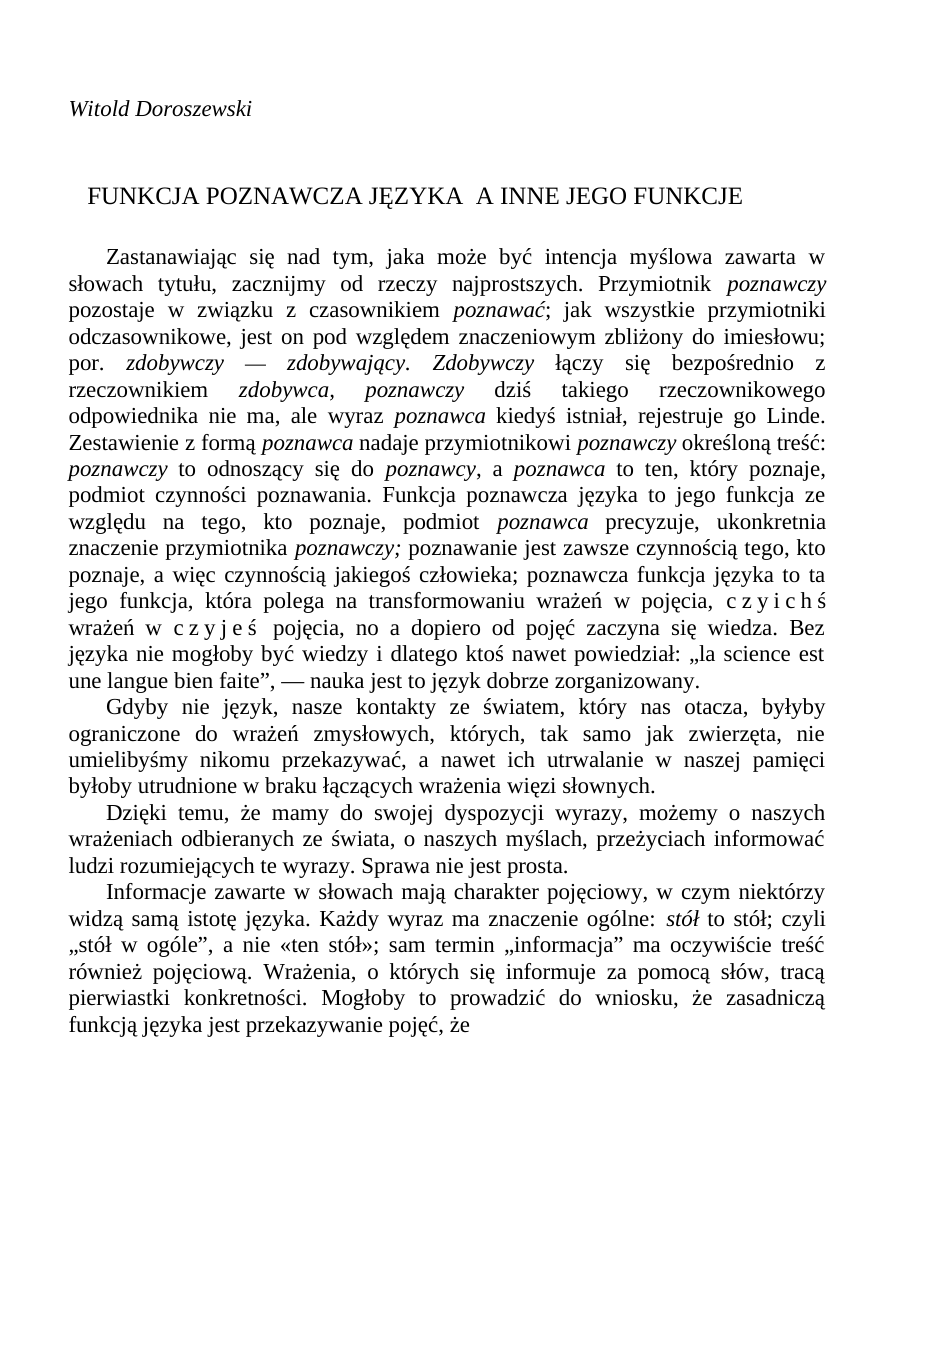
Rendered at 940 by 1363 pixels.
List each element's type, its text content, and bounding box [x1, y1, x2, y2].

text Zastanawiając się nad tym, jaka może być intencja myślowa zawarta w słowach tytułu, zacznijmy od rzeczy najprostszych. Przymiotnik poznawczy pozostaje w związku z czasownikiem poznawać; jak wszystkie przymiotniki odczasownikowe, jest on pod względem znaczeniowym zbliżony do imiesłowu; por. zdobywczy — zdobywający. Zdobywczy łączy się bezpośrednio z rzeczownikiem zdobywca, poznawczy dziś takiego rzeczownikowego odpowiednika nie ma, ale wyraz poznawca kiedyś istniał, rejestruje go Linde. Zestawienie z formą poznawca nadaje przymiotnikowi poznawczy określoną treść: poznawczy to odnoszący się do poznawcy, a poznawca to ten, który poznaje, podmiot czynności poznawania. Funkcja poznawcza języka to jego funkcja ze względu na tego, kto poznaje, podmiot poznawca precyzuje, ukonkretnia znaczenie przymiotnika poznawczy; poznawanie jest zawsze czynnością tego, kto poznaje, a więc czynnością jakiegoś człowieka; poznawcza funkcja języka to ta jego funkcja, która polega na transformowaniu wrażeń w pojęcia, czyichś wrażeń w czyjeś pojęcia, no a dopiero od pojęć zaczyna się wiedza. Bez języka nie mogłoby być wiedzy i dlatego ktoś nawet powiedział: „la science est une langue bien faite”, — nauka jest to język dobrze zorganizowany. [68, 244, 826, 693]
text Informacje zawarte w słowach mają charakter pojęciowy, w czym niektórzy widzą samą istotę języka. Każdy wyraz ma znaczenie ogólne: stół to stół; czyli „stół w ogóle”, a nie «ten stół»; sam termin „informacja” ma oczywiście treść również pojęciową. Wrażenia, o których się informuje za pomocą słów, tracą pierwiastki konkretności. Mogłoby to prowadzić do wniosku, że zasadniczą funkcją języka jest przekazywanie pojęć, że [68, 879, 826, 1037]
text Dzięki temu, że mamy do swojej dyspozycji wyrazy, możemy o naszych wrażeniach odbieranych ze świata, o naszych myślach, przeżyciach informować ludzi rozumiejących te wyrazy. Sprawa nie jest prosta. [68, 799, 826, 879]
text FUNKCJA POZNAWCZA JĘZYKA A INNE JEGO FUNKCJE [87, 184, 826, 209]
text Witold Doroszewski [68, 98, 826, 121]
text Gdyby nie język, nasze kontakty ze światem, który nas otacza, byłyby ograniczone do wrażeń zmysłowych, których, tak samo jak zwierzęta, nie umielibyśmy nikomu przekazywać, a nawet ich utrwalanie w naszej pamięci byłoby utrudnione w braku łączących wrażenia więzi słownych. [68, 693, 826, 799]
